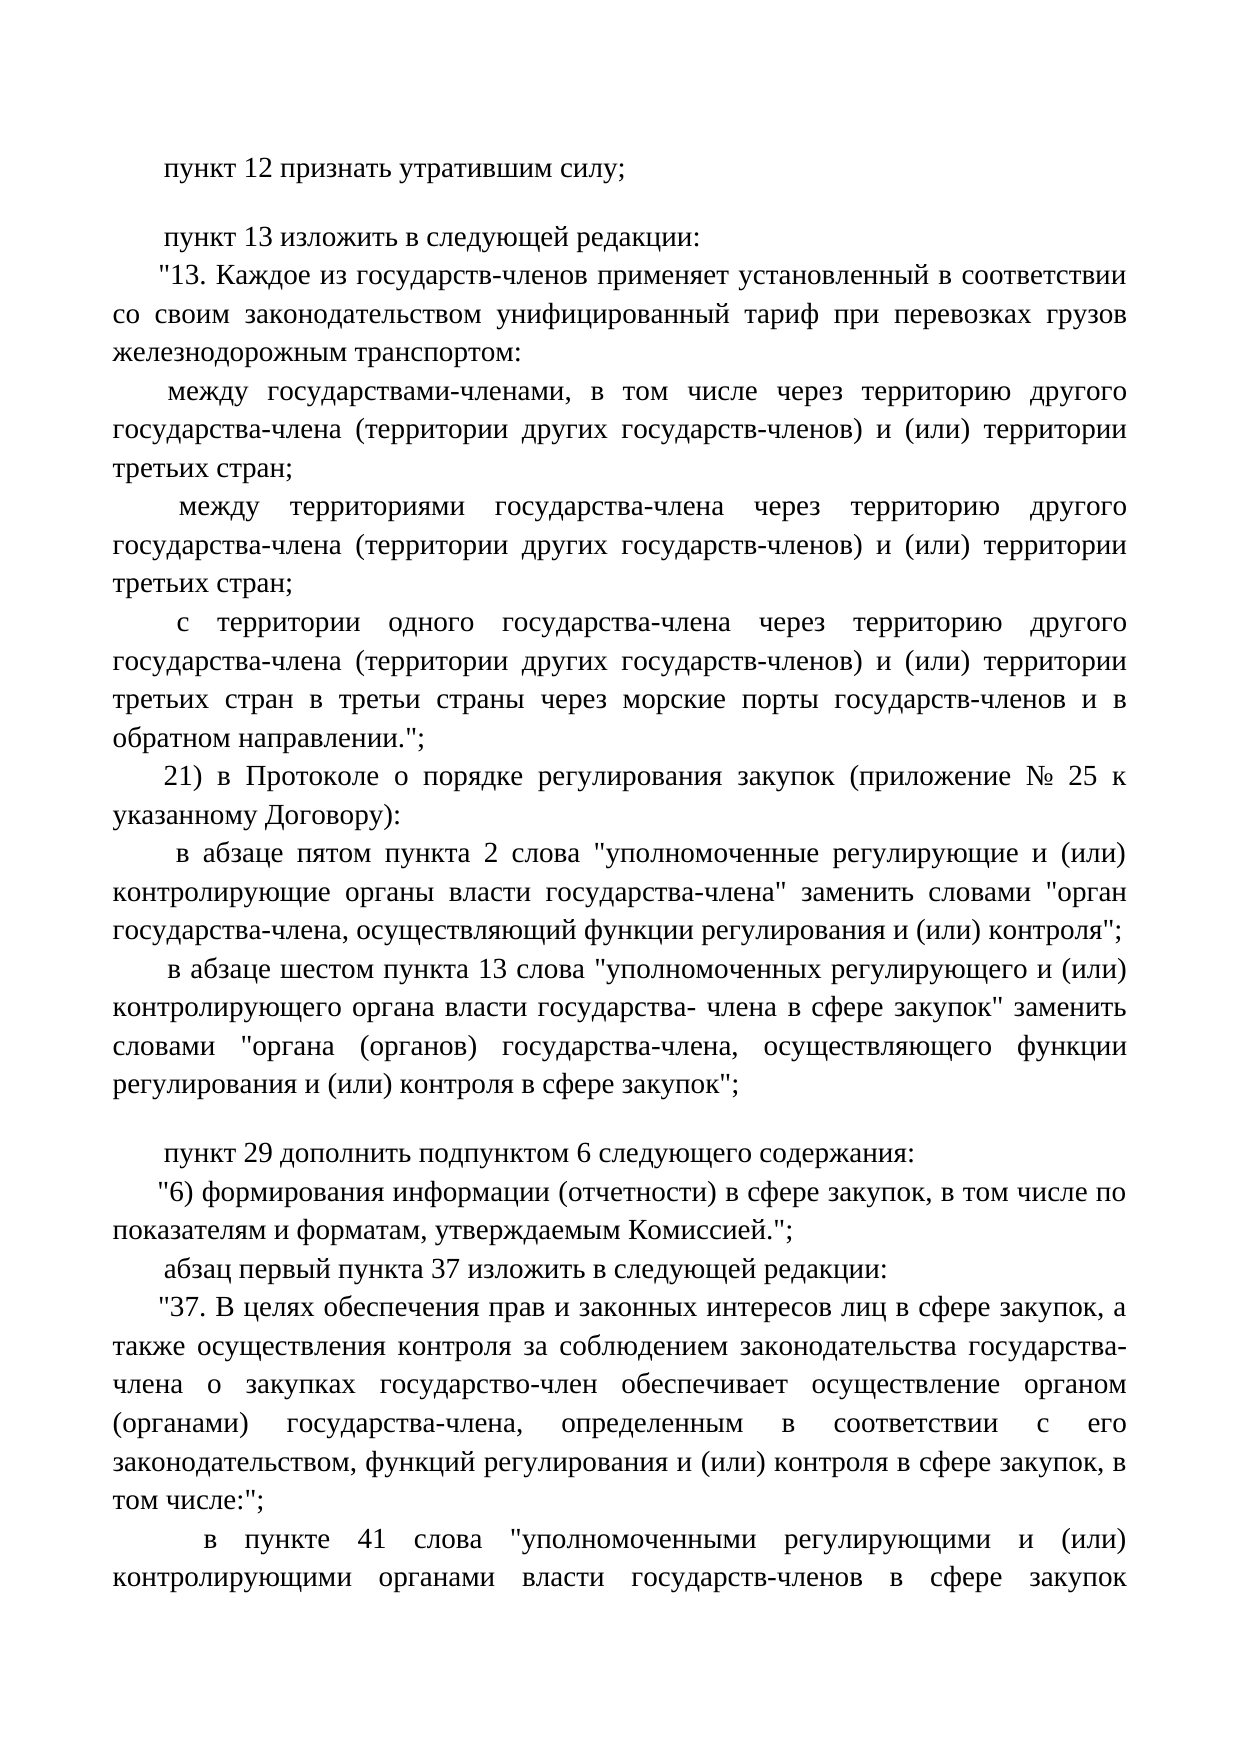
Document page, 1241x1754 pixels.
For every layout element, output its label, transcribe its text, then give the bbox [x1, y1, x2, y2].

text "37. В целях обеспечения прав и законных интересов лиц в сфере закупок, а также осуществления контроля за соблюдением законодательства государства-члена о закупках государство-член обеспечивает осуществление органом (органами) государства-члена, определенным в соответствии с его законодательством, функций регулирования и (или) контроля в сфере закупок, в том числе:"; [112, 1289, 1128, 1516]
text абзац первый пункта 37 изложить в следующей редакции: [112, 1251, 1128, 1284]
text 21) в Протоколе о порядке регулирования закупок (приложение № 25 к указанному Договору): [112, 758, 1128, 830]
text в абзаце шестом пункта 13 слова "уполномоченных регулирующего и (или) контролирующего органа власти государства- члена в сфере закупок" заменить словами "органа (органов) государства-члена, осуществляющего функции регулирования и (или) контроля в сфере закупок"; [112, 951, 1128, 1100]
text пункт 12 признать утратившим силу; [112, 150, 1128, 183]
text между территориями государства-члена через территорию другого государства-члена (территории других государств-членов) и (или) территории третьих стран; [112, 488, 1128, 599]
text с территории одного государства-члена через территорию другого государства-члена (территории других государств-членов) и (или) территории третьих стран в третьи страны через морские порты государств-членов и в обратном направлении."; [112, 604, 1128, 753]
text "13. Каждое из государств-членов применяет установленный в соответствии со своим законодательством унифицированный тариф при перевозках грузов железнодорожным транспортом: [112, 257, 1128, 368]
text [112, 1521, 1128, 1593]
text в абзаце пятом пункта 2 слова "уполномоченные регулирующие и (или) контролирующие органы власти государства-члена" заменить словами "орган государства-члена, осуществляющий функции регулирования и (или) контроля"; [112, 835, 1128, 946]
text пункт 13 изложить в следующей редакции: [112, 219, 1128, 252]
text между государствами-членами, в том числе через территорию другого государства-члена (территории других государств-членов) и (или) территории третьих стран; [112, 373, 1128, 483]
text "6) формирования информации (отчетности) в сфере закупок, в том числе по показателям и форматам, утверждаемым Комиссией."; [112, 1174, 1128, 1246]
text пункт 29 дополнить подпунктом 6 следующего содержания: [112, 1135, 1128, 1169]
